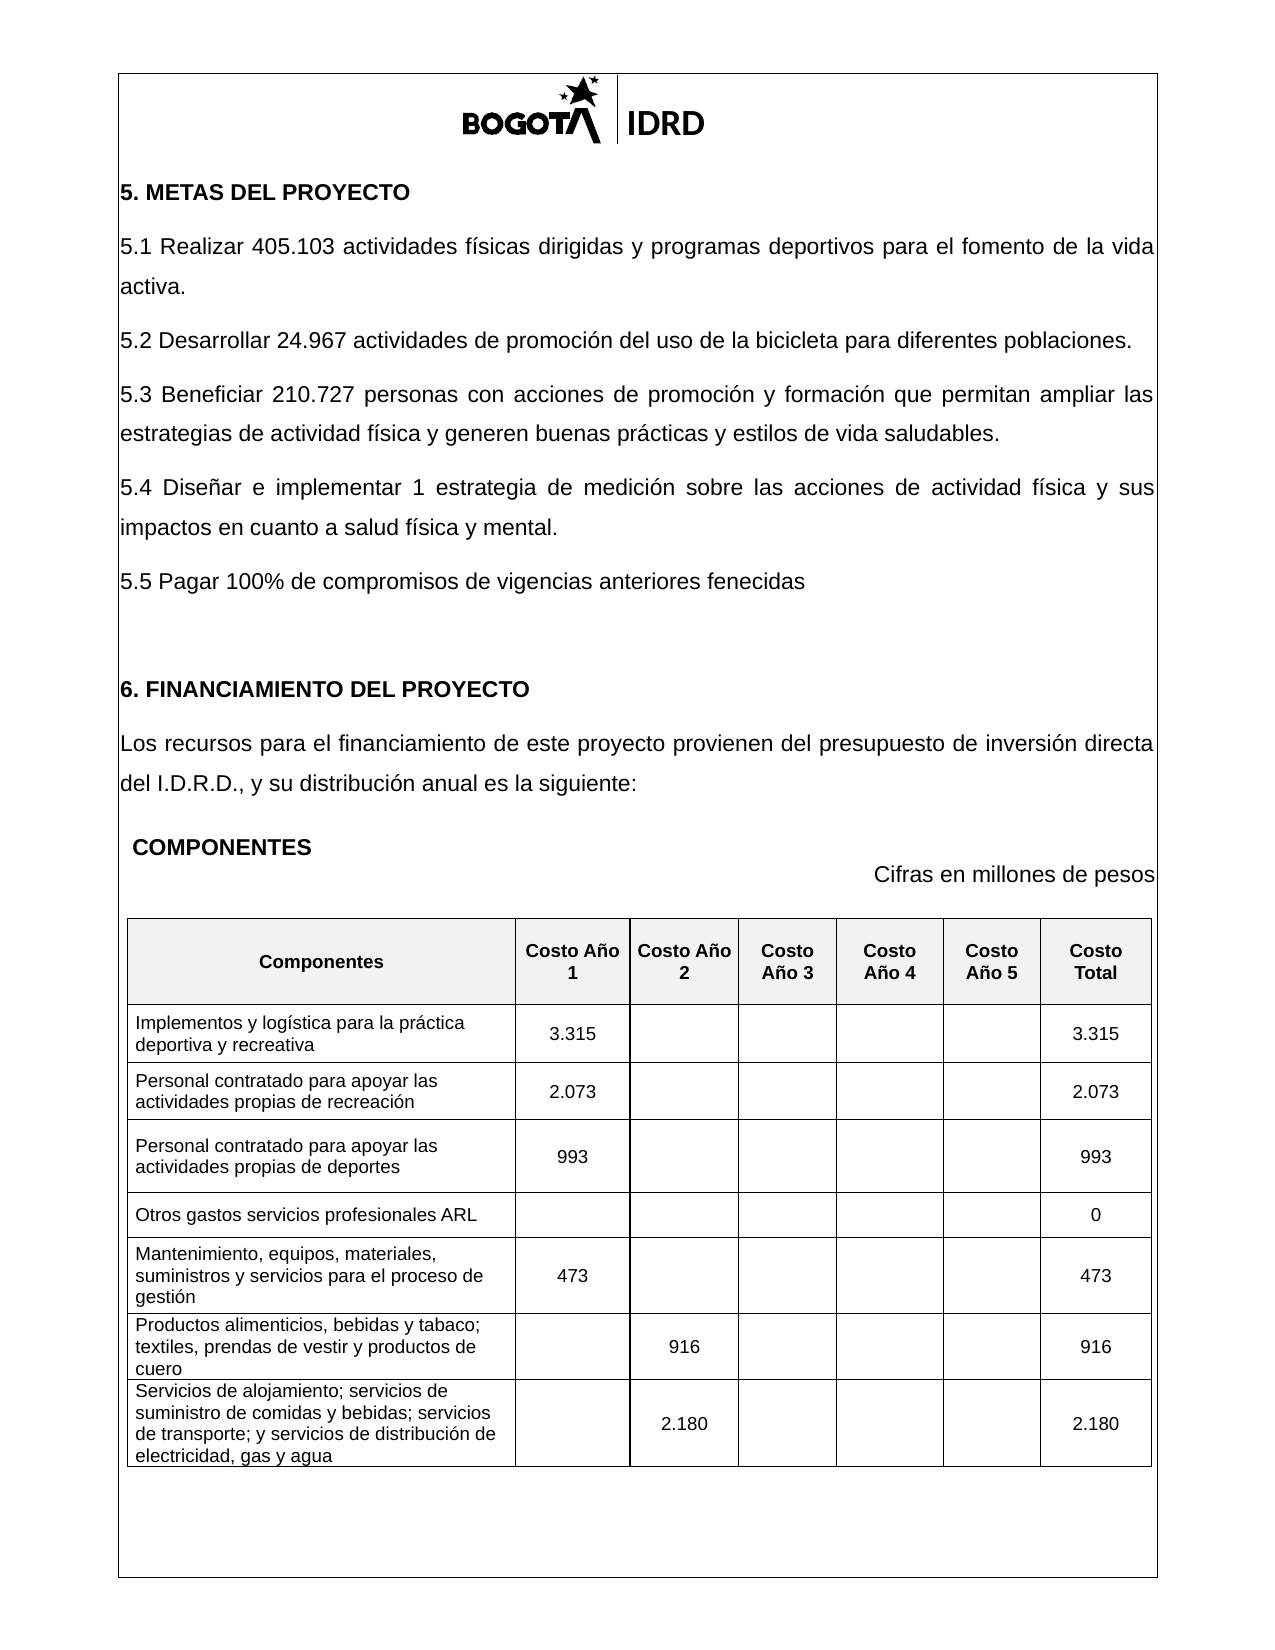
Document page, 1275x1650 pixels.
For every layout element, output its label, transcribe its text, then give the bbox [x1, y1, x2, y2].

text 5.1 Realizar 405.103 actividades físicas dirigidas y programas deportivos para el fomento de la vida activa. [120, 233, 1155, 299]
table_cell 3.315 [516, 1005, 629, 1062]
table_cell [739, 1380, 836, 1466]
table_cell 2.073 [516, 1063, 629, 1119]
text 5.3 Beneficiar 210.727 personas con acciones de promoción y formación que permitan ampliar las estrategias de actividad física y generen buenas prácticas y estilos de vida saludables. [120, 381, 1155, 447]
table_cell [631, 1063, 738, 1119]
table_cell [944, 1238, 1040, 1313]
table_cell Productos alimenticios, bebidas y tabaco; textiles, prendas de vestir y productos de cuero [128, 1314, 515, 1379]
table_header Costo Año 2 [631, 919, 738, 1004]
table_header Costo Año 3 [739, 919, 836, 1004]
text Los recursos para el financiamiento de este proyecto provienen del presupuesto de inversión directa del I.D.R.D., y su distribución anual es la siguiente: [120, 730, 1155, 796]
table_cell 993 [1041, 1120, 1151, 1192]
table_cell [516, 1380, 629, 1466]
text 5.4 Diseñar e implementar 1 estrategia de medición sobre las acciones de actividad física y sus impactos en cuanto a salud física y mental. [120, 474, 1155, 540]
text 5. METAS DEL PROYECTO [120, 179, 1155, 205]
table_cell Servicios de alojamiento; servicios de suministro de comidas y bebidas; servicios de transporte; y servicios de distribución de electricidad, gas y agua [128, 1380, 515, 1466]
table_cell 2.180 [631, 1380, 738, 1466]
table_cell [739, 1314, 836, 1379]
table_cell [944, 1120, 1040, 1192]
table_cell 2.180 [1041, 1380, 1151, 1466]
text 6. FINANCIAMIENTO DEL PROYECTO [120, 676, 1155, 702]
table_cell [739, 1063, 836, 1119]
table_cell [944, 1314, 1040, 1379]
table_cell [516, 1314, 629, 1379]
table_cell [944, 1193, 1040, 1237]
text Cifras en millones de pesos [120, 863, 1155, 888]
text COMPONENTES [132, 835, 1155, 861]
table_cell [837, 1063, 943, 1119]
table_cell 916 [1041, 1314, 1151, 1379]
table_cell Implementos y logística para la práctica deportiva y recreativa [128, 1005, 515, 1062]
table_cell Personal contratado para apoyar las actividades propias de deportes [128, 1120, 515, 1192]
table_cell 0 [1041, 1193, 1151, 1237]
table_cell 2.073 [1041, 1063, 1151, 1119]
table_cell 473 [1041, 1238, 1151, 1313]
text 5.2 Desarrollar 24.967 actividades de promoción del uso de la bicicleta para diferentes poblaciones. [120, 327, 1155, 353]
table_cell [837, 1380, 943, 1466]
table_cell [944, 1380, 1040, 1466]
table_header Costo Año 4 [837, 919, 943, 1004]
table_cell Otros gastos servicios profesionales ARL [128, 1193, 515, 1237]
table_cell [739, 1193, 836, 1237]
table_cell Personal contratado para apoyar las actividades propias de recreación [128, 1063, 515, 1119]
table_cell [837, 1238, 943, 1313]
table_cell [631, 1005, 738, 1062]
table_header Costo Año 5 [944, 919, 1040, 1004]
table_cell [516, 1193, 629, 1237]
table_header Componentes [128, 919, 515, 1004]
table_cell [837, 1120, 943, 1192]
table_cell 473 [516, 1238, 629, 1313]
table_cell [944, 1005, 1040, 1062]
table_cell [837, 1005, 943, 1062]
table_header Costo Año 1 [516, 919, 629, 1004]
table_cell [631, 1193, 738, 1237]
table_cell 3.315 [1041, 1005, 1151, 1062]
table_cell [837, 1314, 943, 1379]
text 5.5 Pagar 100% de compromisos de vigencias anteriores fenecidas [120, 568, 1155, 594]
table_cell [739, 1005, 836, 1062]
table_cell [837, 1193, 943, 1237]
table_cell 916 [631, 1314, 738, 1379]
table_cell [739, 1120, 836, 1192]
table_cell [739, 1238, 836, 1313]
table_cell [631, 1238, 738, 1313]
table_cell [944, 1063, 1040, 1119]
table_cell Mantenimiento, equipos, materiales, suministros y servicios para el proceso de gestión [128, 1238, 515, 1313]
table_cell [631, 1120, 738, 1192]
table_cell 993 [516, 1120, 629, 1192]
table_header Costo Total [1041, 919, 1151, 1004]
